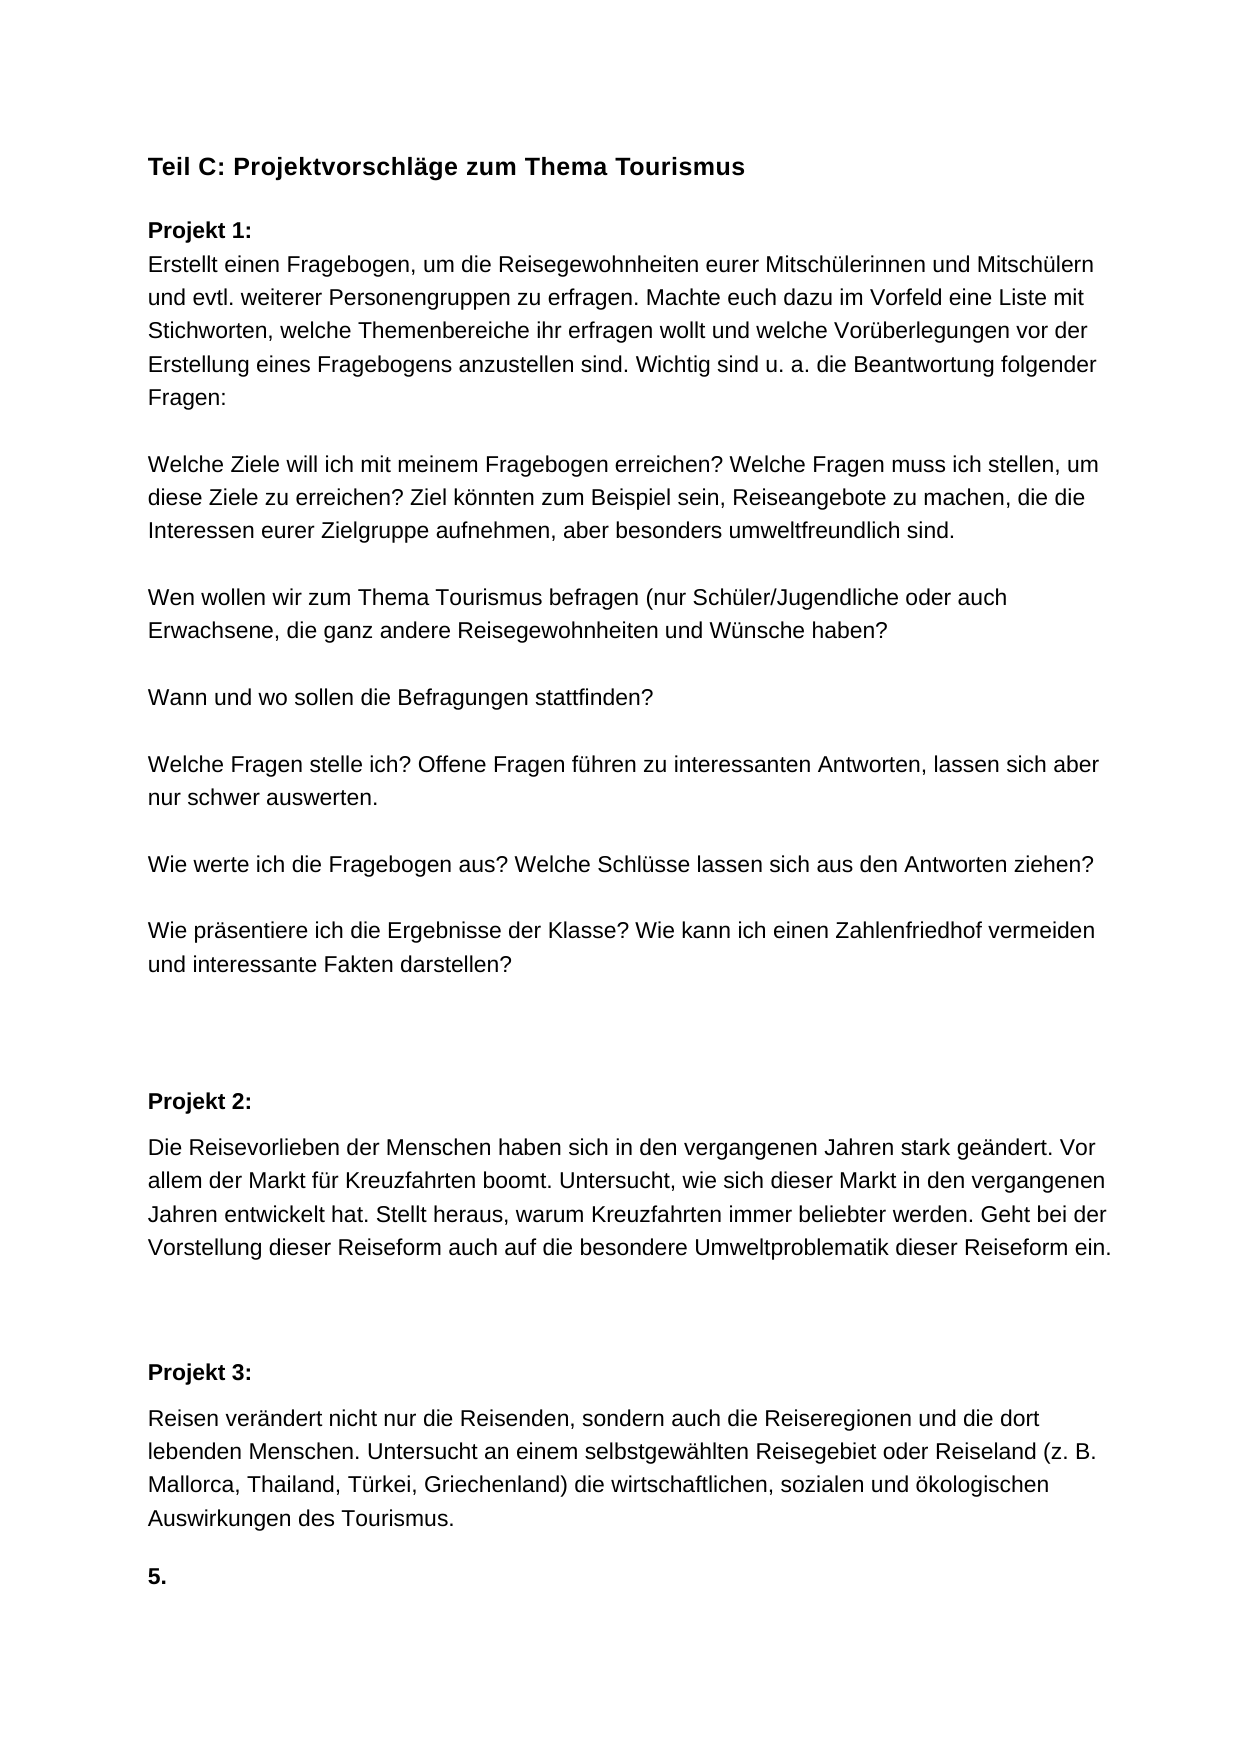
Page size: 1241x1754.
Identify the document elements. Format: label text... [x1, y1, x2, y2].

text Projekt 3: [148, 1352, 1122, 1385]
text Projekt 2: [148, 1081, 1122, 1114]
list Die Reisevorlieben der Menschen haben sich in den vergangenen Jahren stark geändert. Vor allem der Markt für Kreuzfahrten boomt. Untersucht, wie sich dieser Markt in den vergangenen Jahren entwickelt hat. Stellt heraus, warum Kreuzfahrten immer beliebter werden. Geht bei der Vorstellung dieser Reiseform auch auf die besondere Umweltproblematik dieser Reiseform ein. [148, 1127, 1122, 1293]
list Reisen verändert nicht nur die Reisenden, sondern auch die Reiseregionen und die dort lebenden Menschen. Untersucht an einem selbstgewählten Reisegebiet oder Reiseland (z. B. Mallorca, Thailand, Türkei, Griechenland) die wirtschaftlichen, sozialen und ökologischen Auswirkungen des Tourismus. [148, 1398, 1122, 1531]
title Teil C: Projektvorschläge zum Thema Tourismus [148, 148, 1122, 181]
text Projekt 1: Erstellt einen Fragebogen, um die Reisegewohnheiten eurer Mitschülerinnen und Mitschülern und evtl. weiterer Personengruppen zu erfragen. Machte euch dazu im Vorfeld eine Liste mit Stichworten, welche Themenbereiche ihr erfragen wollt und welche Vorüberlegungen vor der Erstellung eines Fragebogens anzustellen sind. Wichtig sind u. a. die Beantwortung folgender Fragen: Welche Ziele will ich mit meinem Fragebogen erreichen? Welche Fragen muss ich stellen, um diese Ziele zu erreichen? Ziel könnten zum Beispiel sein, Reiseangebote zu machen, die die Interessen eurer Zielgruppe aufnehmen, aber besonders umweltfreundlich sind. Wen wollen wir zum Thema Tourismus befragen (nur Schüler/Jugendliche oder auch Erwachsene, die ganz andere Reisegewohnheiten und Wünsche haben? Wann und wo sollen die Befragungen stattfinden? Welche Fragen stelle ich? Offene Fragen führen zu interessanten Antworten, lassen sich aber nur schwer auswerten. Wie werte ich die Fragebogen aus? Welche Schlüsse lassen sich aus den Antworten ziehen? Wie präsentiere ich die Ergebnisse der Klasse? Wie kann ich einen Zahlenfriedhof vermeiden und interessante Fakten darstellen? [148, 210, 1122, 977]
